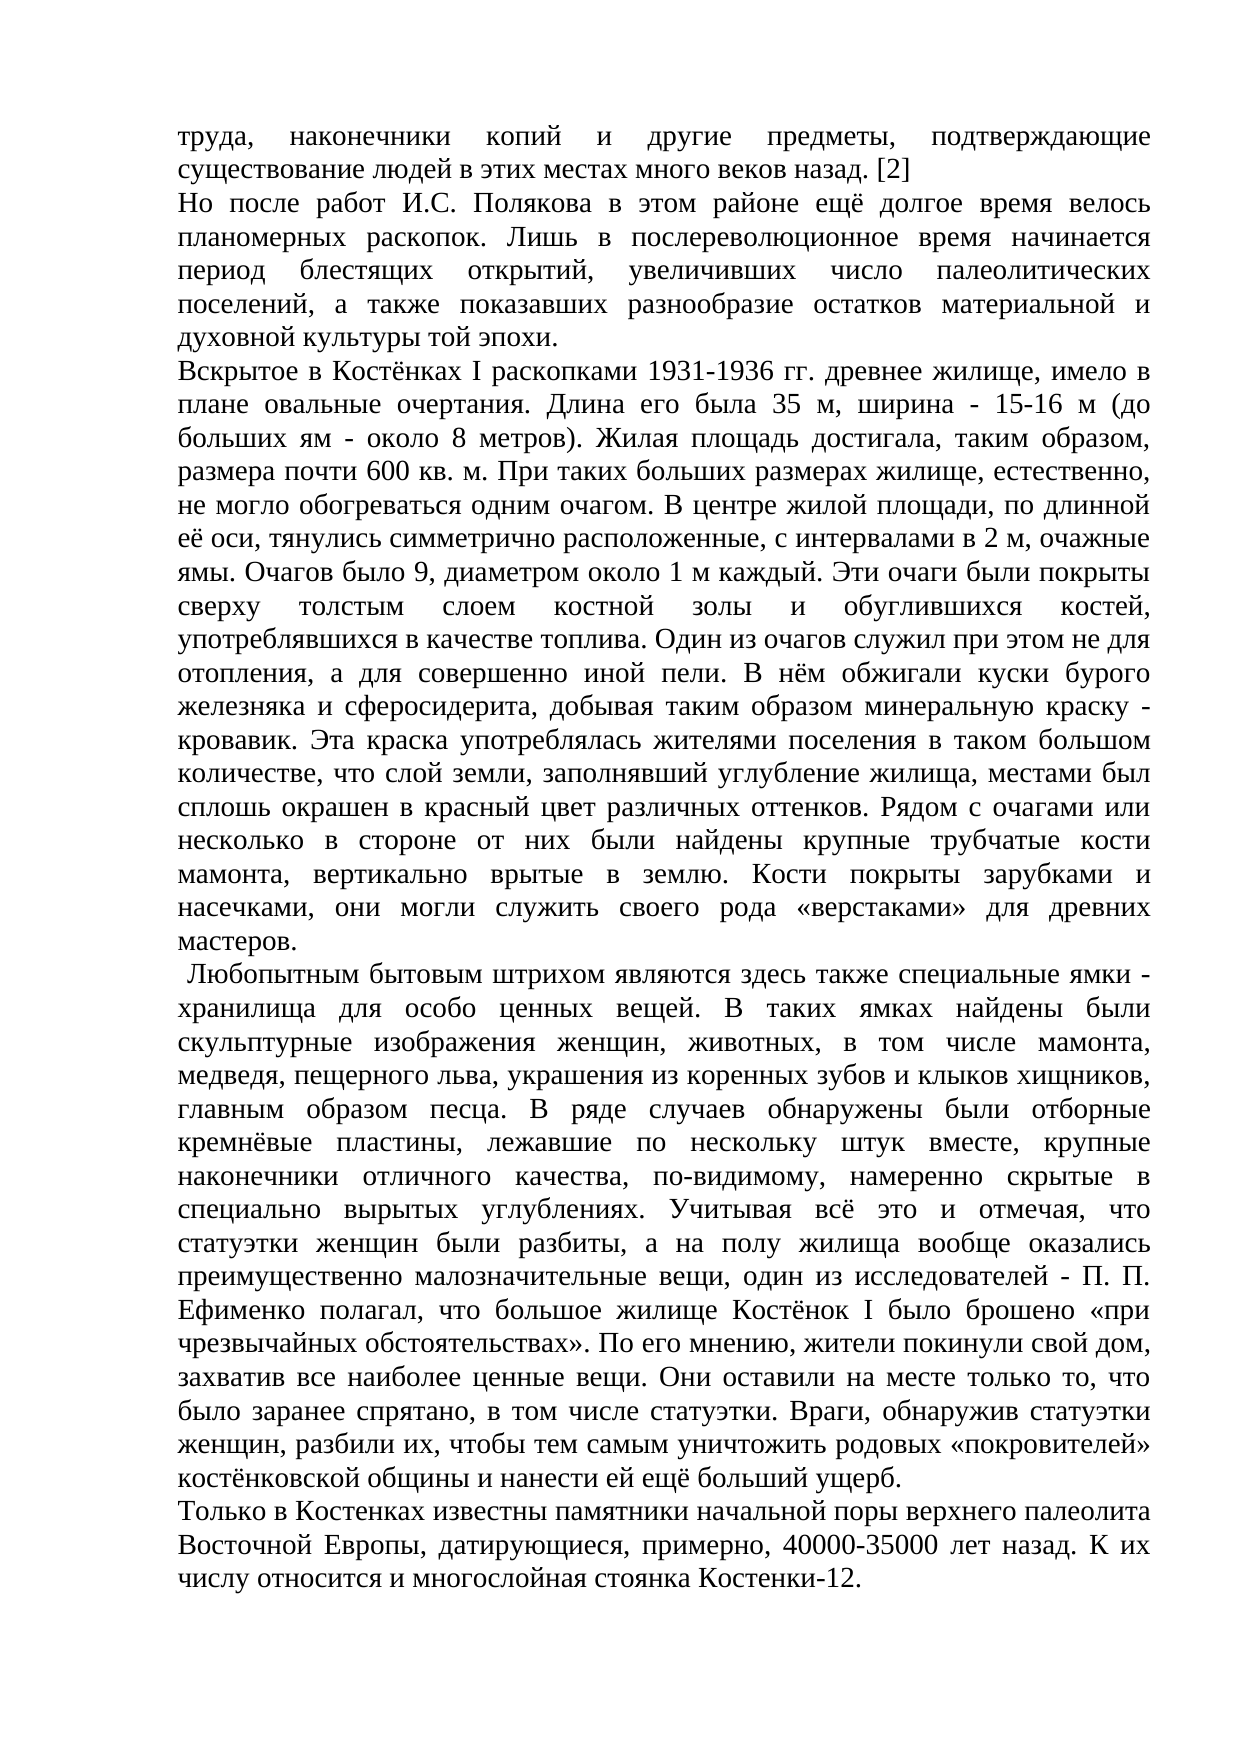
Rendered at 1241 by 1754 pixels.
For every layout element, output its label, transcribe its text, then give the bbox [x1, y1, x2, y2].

text Только в Костенках известны памятники начальной поры верхнего палеолита Восточной Европы, датирующиеся, примерно, 40000-35000 лет назад. К их числу относится и многослойная стоянка Костенки-12. [177, 1493, 1152, 1594]
text Но после работ И.С. Полякова в этом районе ещё долгое время велось планомерных раскопок. Лишь в послереволюционное время начинается период блестящих открытий, увеличивших число палеолитических поселений, а также показавших разнообразие остатков материальной и духовной культуры той эпохи. [177, 185, 1152, 353]
text Любопытным бытовым штрихом являются здесь также специальные ямки - хранилища для особо ценных вещей. В таких ямках найдены были скульптурные изображения женщин, животных, в том числе мамонта, медведя, пещерного льва, украшения из коренных зубов и клыков хищников, главным образом песца. В ряде случаев обнаружены были отборные кремнёвые пластины, лежавшие по нескольку штук вместе, крупные наконечники отличного качества, по-видимому, намеренно скрытые в специально вырытых углублениях. Учитывая всё это и отмечая, что статуэтки женщин были разбиты, а на полу жилища вообще оказались преимущественно малозначительные вещи, один из исследователей - П. П. Ефименко полагал, что большое жилище Костёнок I было брошено «при чрезвычайных обстоятельствах». По его мнению, жители покинули свой дом, захватив все наиболее ценные вещи. Они оставили на месте только то, что было заранее спрятано, в том числе статуэтки. Враги, обнаружив статуэтки женщин, разбили их, чтобы тем самым уничтожить родовых «покровителей» костёнковской общины и нанести ей ещё больший ущерб. [177, 957, 1152, 1493]
text Вскрытое в Костёнках I раскопками 1931-1936 гг. древнее жилище, имело в плане овальные очертания. Длина его была 35 м, ширина - 15-16 м (до больших ям - около 8 метров). Жилая площадь достигала, таким образом, размера почти 600 кв. м. При таких больших размерах жилище, естественно, не могло обогреваться одним очагом. В центре жилой площади, по длинной её оси, тянулись симметрично расположенные, с интервалами в 2 м, очажные ямы. Очагов было 9, диаметром около 1 м каждый. Эти очаги были покрыты сверху толстым слоем костной золы и обуглившихся костей, употреблявшихся в качестве топлива. Один из очагов служил при этом не для отопления, а для совершенно иной пели. В нём обжигали куски бурого железняка и сферосидерита, добывая таким образом минеральную краску - кровавик. Эта краска употреблялась жителями поселения в таком большом количестве, что слой земли, заполнявший углубление жилища, местами был сплошь окрашен в красный цвет различных оттенков. Рядом с очагами или несколько в стороне от них были найдены крупные трубчатые кости мамонта, вертикально врытые в землю. Кости покрыты зарубками и насечками, они могли служить своего рода «верстаками» для древних мастеров. [177, 353, 1152, 957]
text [177, 118, 1152, 185]
